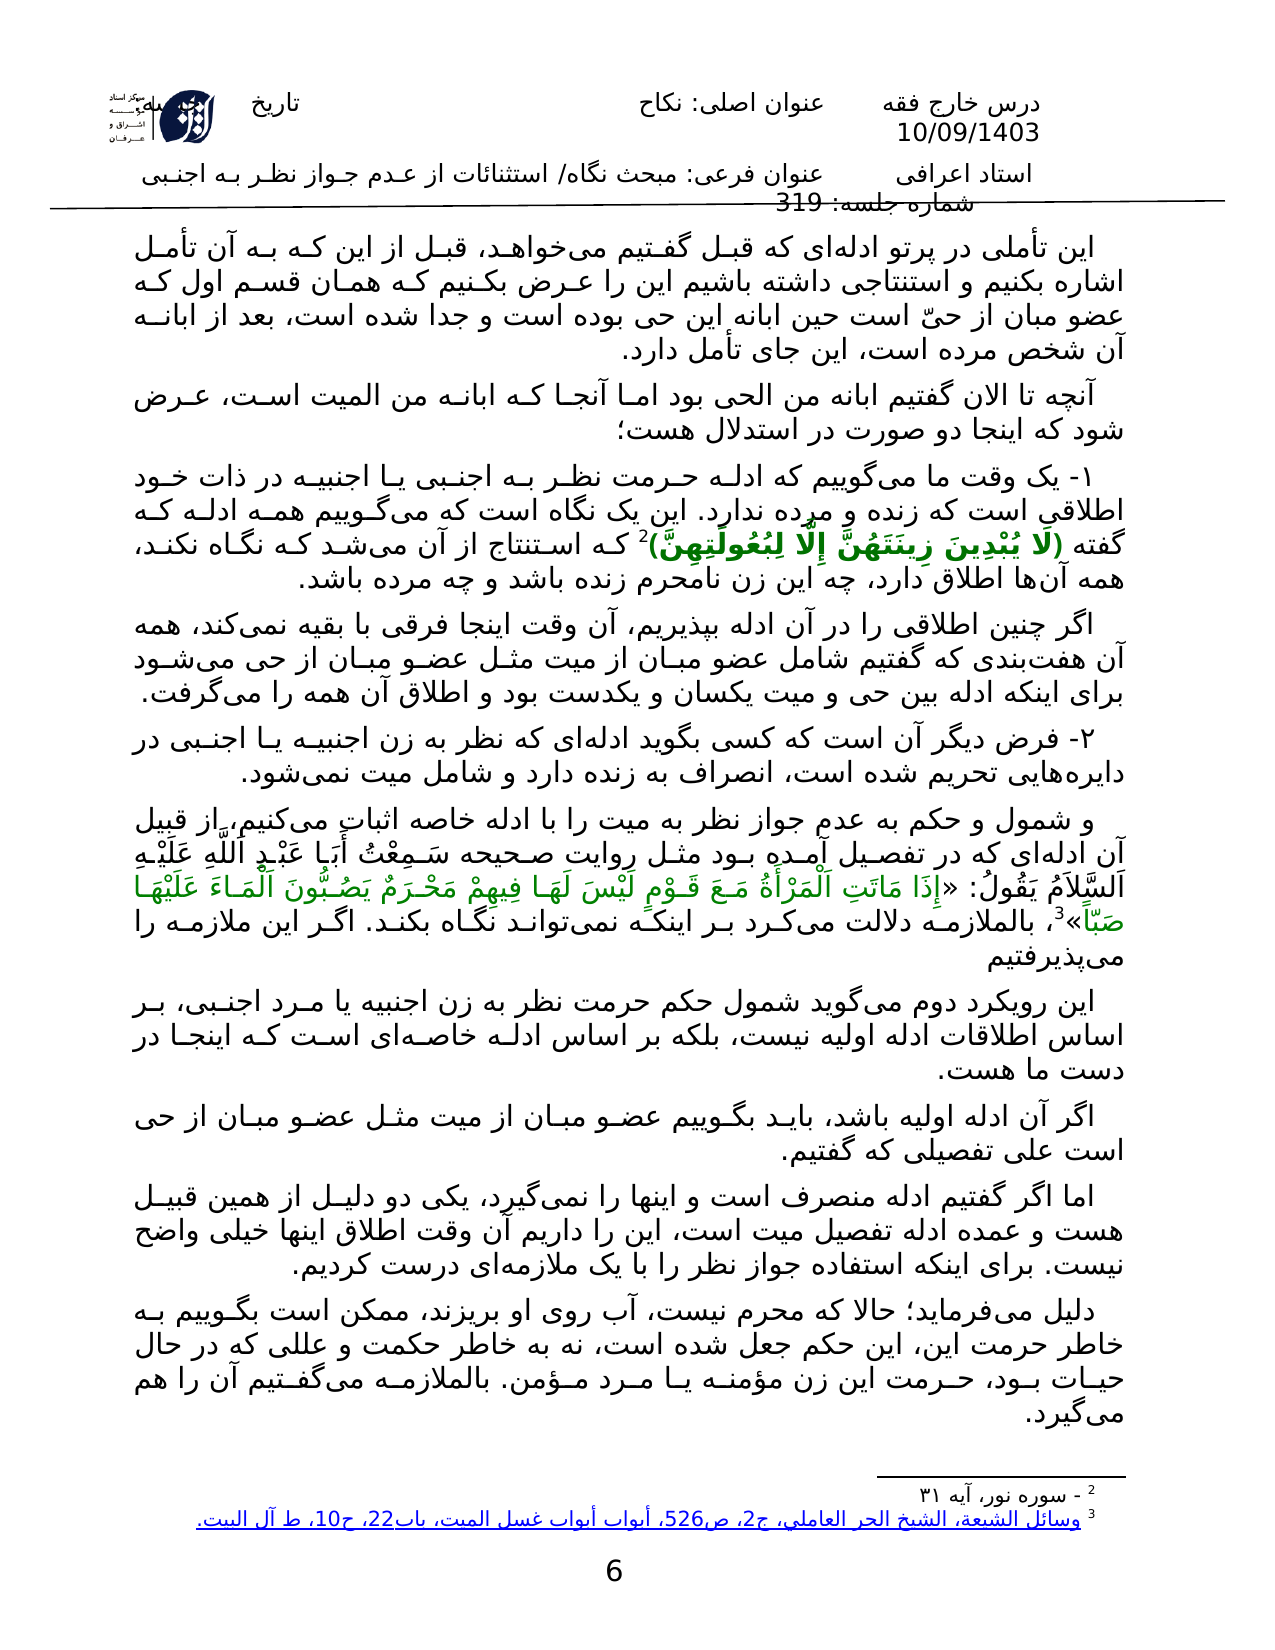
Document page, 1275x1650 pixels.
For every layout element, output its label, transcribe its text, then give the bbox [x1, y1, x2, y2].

text اگر آن ادله اولیه باشد، باید بگوییم عضو مبان از میت مثل عضو مبان از حی است علی تفصیلی که گفتیم. [133, 1099, 1125, 1167]
text ۲- فرض دیگر آن است که کسی بگوید ادله‌ای که نظر به زن اجنبیه یا اجنبی در دایره‌هایی تحریم شده است، انصراف به زنده دارد و شامل میت نمی‌شود. [133, 722, 1125, 790]
text ۱- یک وقت ما می‌گوییم که ادله حرمت نظر به اجنبی یا اجنبیه در ذات خود اطلاقی است که زنده و مرده ندارد. این یک نگاه است که می‌گوییم همه ادله که گفته ﴿لَا یُبْدِینَ زِینَتَهُنَّ إِلَّا لِبُعُولَتِهِنَّ﴾ که استنتاج از آن می‌شد که نگاه نکند، همه آن‌ها اطلاق دارد، چه این زن نامحرم زنده باشد و چه مرده باشد. [133, 459, 1125, 595]
text این رویکرد دوم می‌گوید شمول حکم حرمت نظر به زن اجنبیه یا مرد اجنبی، بر اساس اطلاقات ادله اولیه نیست، بلکه بر اساس ادله خاصه‌ای است که اینجا در دست ما هست. [133, 984, 1125, 1086]
text آنچه تا الان گفتیم ابانه من الحی بود اما آنجا که ابانه من المیت است، عرض شود که اینجا دو صورت در استدلال هست؛ [133, 379, 1125, 447]
text این تأملی در پرتو ادله‌ای که قبل گفتیم می‌خواهد، قبل از این که به آن تأمل اشاره بکنیم و استنتاجی داشته باشیم این را عرض بکنیم که همان قسم اول که عضو مبان از حیّ است حین ابانه این حی بوده است و جدا شده است، بعد از ابانه آن شخص مرده است، این جای تأمل دارد. [133, 230, 1125, 366]
picture [102, 86, 215, 146]
text و شمول و حکم به‌ عدم جواز نظر به میت را با ادله خاصه اثبات می‌کنیم، از قبیل آن ادله‌ای که در تفصیل آمده بود مثل روایت صحیحه سَمِعْتُ أَبَا عَبْدِ اَللَّهِ عَلَیْهِ اَلسَّلاَمُ یَقُولُ: «إِذَا مَاتَتِ اَلْمَرْأَةُ مَعَ قَوْمٍ لَیْسَ لَهَا فِیهِمْ مَحْرَمٌ یَصُبُّونَ اَلْمَاءَ عَلَیْهَا صَبّاً»، بالملازمه دلالت می‌کرد بر اینکه نمی‌تواند نگاه بکند. اگر این ملازمه را می‌پذیرفتیم [133, 802, 1125, 972]
text اما اگر گفتیم ادله منصرف است و اینها را نمی‌گیرد، یکی دو دلیل از همین قبیل هست و عمده ادله تفصیل میت است، این را داریم آن وقت اطلاق اینها خیلی واضح نیست. برای اینکه استفاده جواز نظر را با یک ملازمه‌ای درست کردیم. [133, 1179, 1125, 1281]
text اگر چنین اطلاقی را در آن ادله بپذیریم، آن وقت اینجا فرقی با بقیه نمی‌کند، همه آن هفت‌بندی که گفتیم شامل عضو مبان از میت مثل عضو مبان از حی می‌شود برای اینکه ادله بین حی و میت یکسان و یکدست بود و اطلاق آن همه را می‌گرفت. [133, 607, 1125, 709]
text دلیل می‌فرماید؛ حالا که محرم نیست، آب روی او بریزند، ممکن است بگوییم به خاطر حرمت این، این حکم جعل شده است، نه به خاطر حکمت و عللی که در حال حیات بود، حرمت این زن مؤمنه یا مرد مؤمن. بالملازمه می‌گفتیم آن را هم می‌گیرد. [133, 1294, 1125, 1429]
